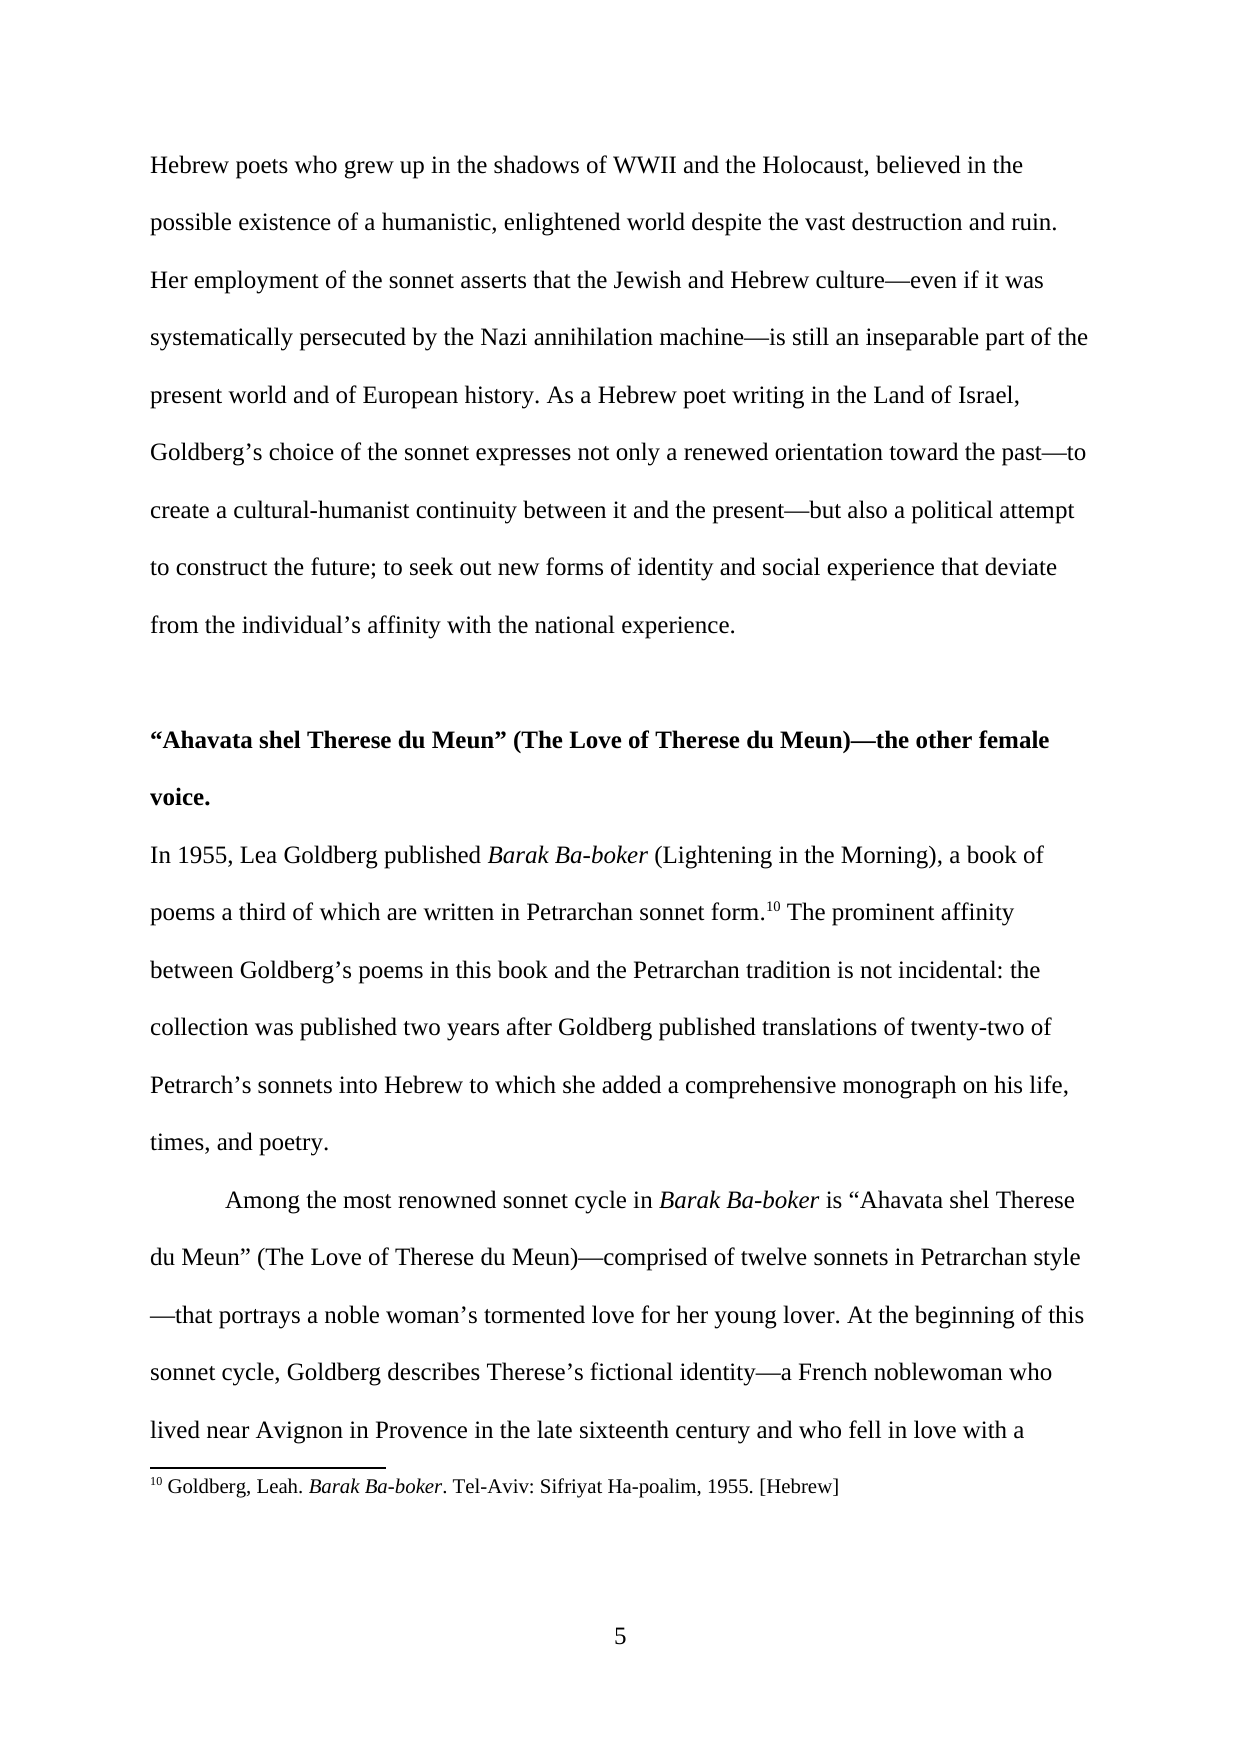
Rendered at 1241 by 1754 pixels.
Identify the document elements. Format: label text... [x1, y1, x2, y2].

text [150, 1185, 1090, 1444]
text “Ahavata shel Therese du Meun” (The Love of Therese du Meun)—the other female voice. [150, 725, 1090, 811]
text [150, 150, 1090, 639]
text In 1955, Lea Goldberg published Barak Ba-boker (Lightening in the Morning), a book of poems a third of which are written in Petrarchan sonnet form. The prominent affinity between Goldberg’s poems in this book and the Petrarchan tradition is not incidental: the collection was published two years after Goldberg published translations of twenty-two of Petrarch’s sonnets into Hebrew to which she added a comprehensive monograph on his life, times, and poetry. [150, 840, 1090, 1156]
